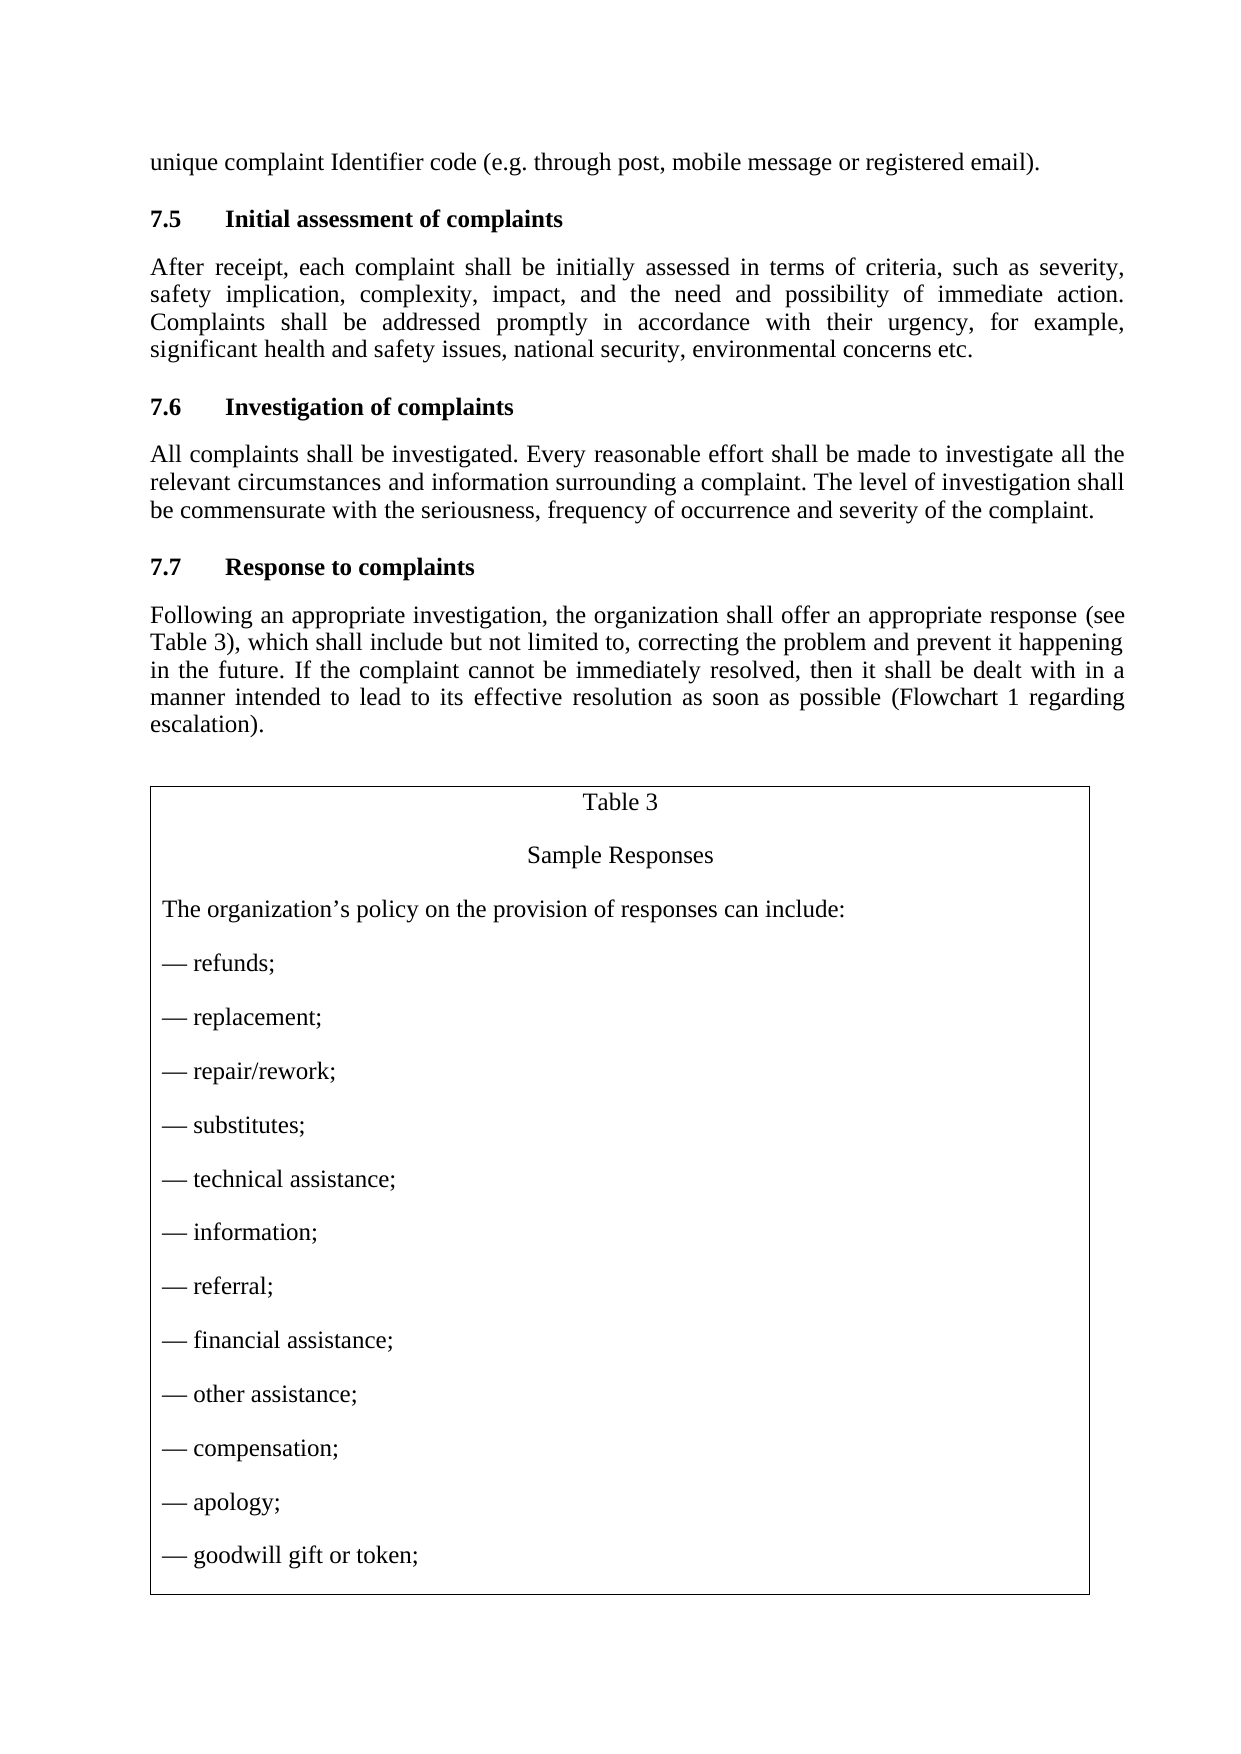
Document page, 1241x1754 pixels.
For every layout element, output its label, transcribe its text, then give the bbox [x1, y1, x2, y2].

text After receipt, each complaint shall be initially assessed in terms of criteria, such as severity, safety implication, complexity, impact, and the need and possibility of immediate action. Complaints shall be addressed promptly in accordance with their urgency, for example, significant health and safety issues, national security, environmental concerns etc. [150, 253, 1125, 363]
list Response to complaints [150, 552, 1125, 581]
text All complaints shall be investigated. Every reasonable effort shall be made to investigate all the relevant circumstances and information surrounding a complaint. The level of investigation shall be commensurate with the seriousness, frequency of occurrence and severity of the complaint. [150, 441, 1125, 523]
list Investigation of complaints [150, 392, 1125, 421]
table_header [151, 787, 1089, 1594]
text Following an appropriate investigation, the organization shall offer an appropriate response (see Table 3), which shall include but not limited to, correcting the problem and prevent it happening in the future. If the complaint cannot be immediately resolved, then it shall be dealt with in a manner intended to lead to its effective resolution as soon as possible (Flowchart 1 regarding escalation). [150, 601, 1125, 738]
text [150, 150, 1125, 175]
list Initial assessment of complaints [150, 204, 1125, 233]
